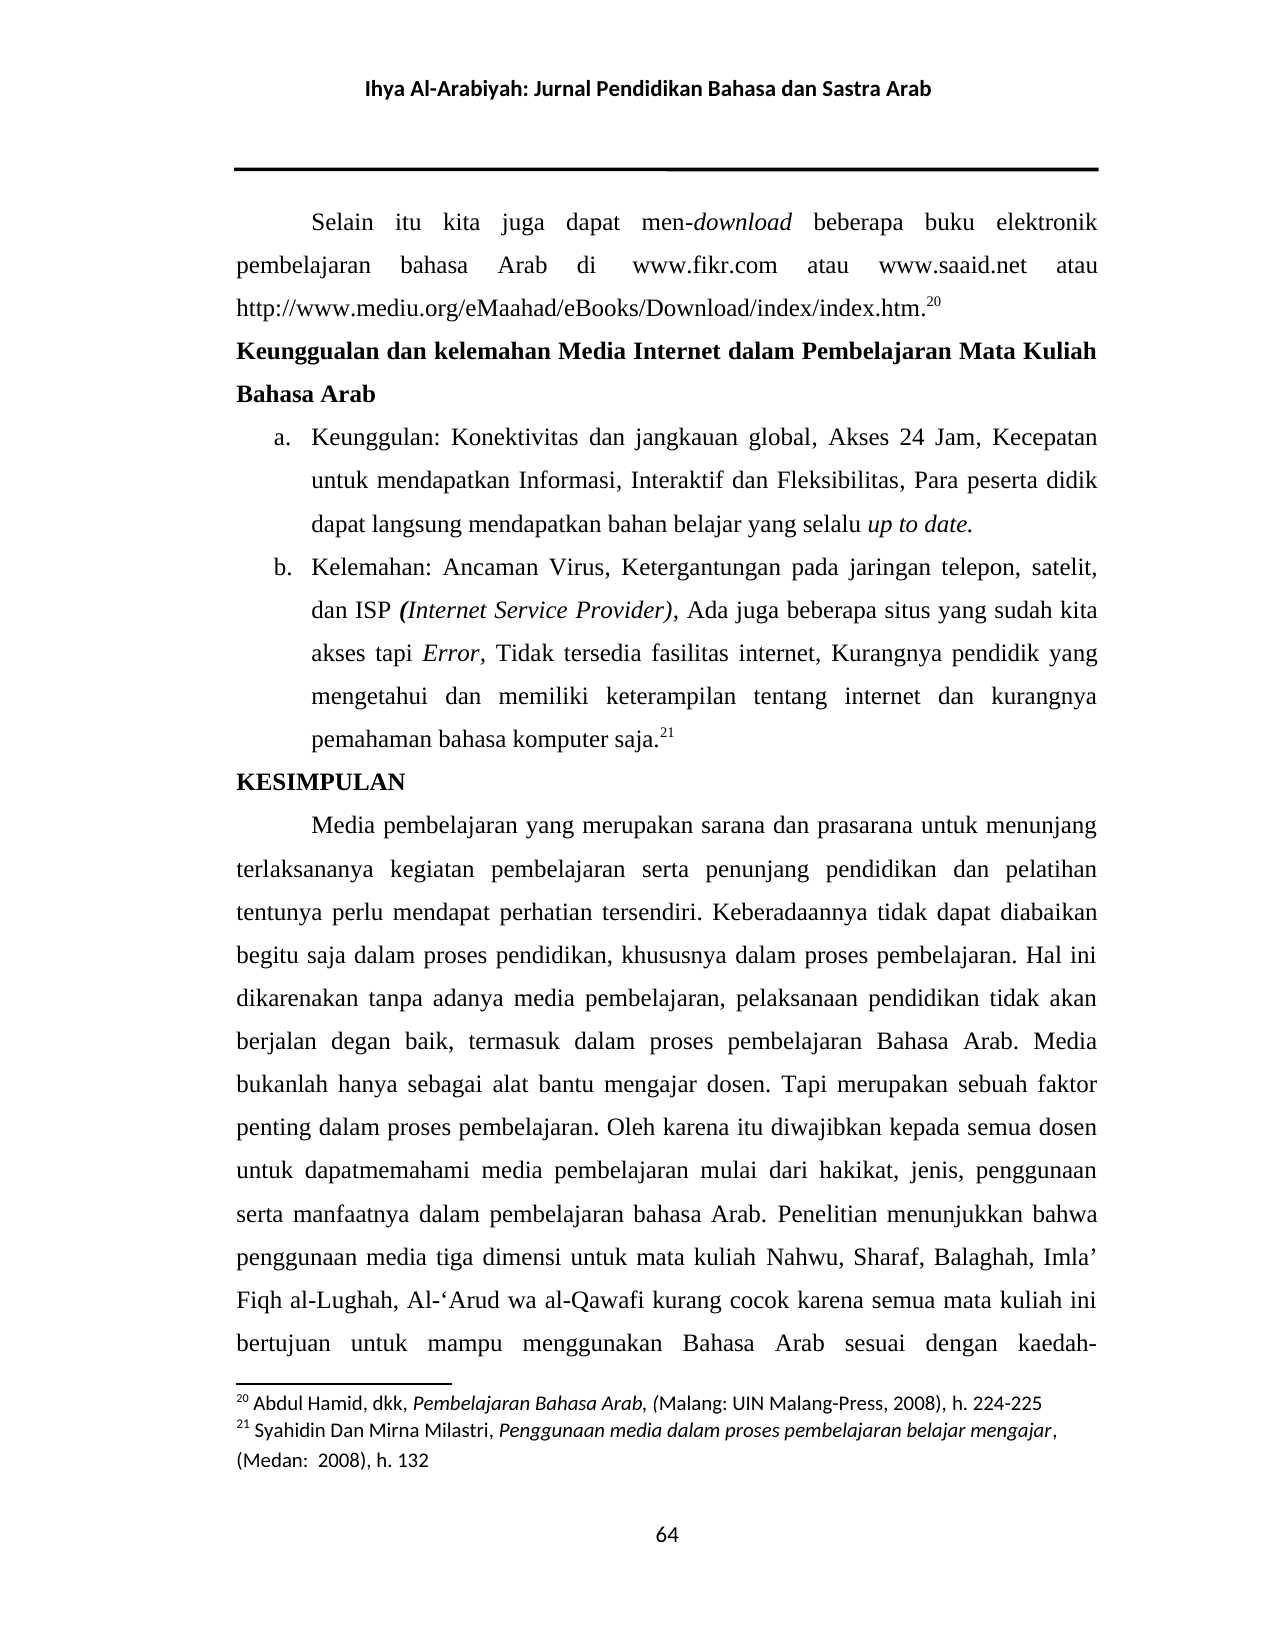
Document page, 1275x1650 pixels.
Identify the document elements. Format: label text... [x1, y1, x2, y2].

text Selain itu kita juga dapat men-download beberapa buku elektronik pembelajaran bahasa Arab di www.fikr.com atau www.saaid.net atau http://www.mediu.org/eMaahad/eBooks/Download/index/index.htm. [236, 207, 1098, 322]
text Keunggualan dan kelemahan Media Internet dalam Pembelajaran Mata Kuliah Bahasa Arab [236, 336, 1098, 408]
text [236, 811, 1098, 1357]
list Kelemahan: Ancaman Virus, Ketergantungan pada jaringan telepon, satelit, dan ISP (Internet Service Provider), Ada juga beberapa situs yang sudah kita akses tapi Error, Tidak tersedia fasilitas internet, Kurangnya pendidik yang mengetahui dan memiliki keterampilan tentang internet dan kurangnya pemahaman bahasa komputer saja. [274, 552, 1098, 753]
list Keunggulan: Konektivitas dan jangkauan global, Akses 24 Jam, Kecepatan untuk mendapatkan Informasi, Interaktif dan Fleksibilitas, Para peserta didik dapat langsung mendapatkan bahan belajar yang selalu up to date. [274, 422, 1098, 537]
text KESIMPULAN [236, 767, 1098, 796]
